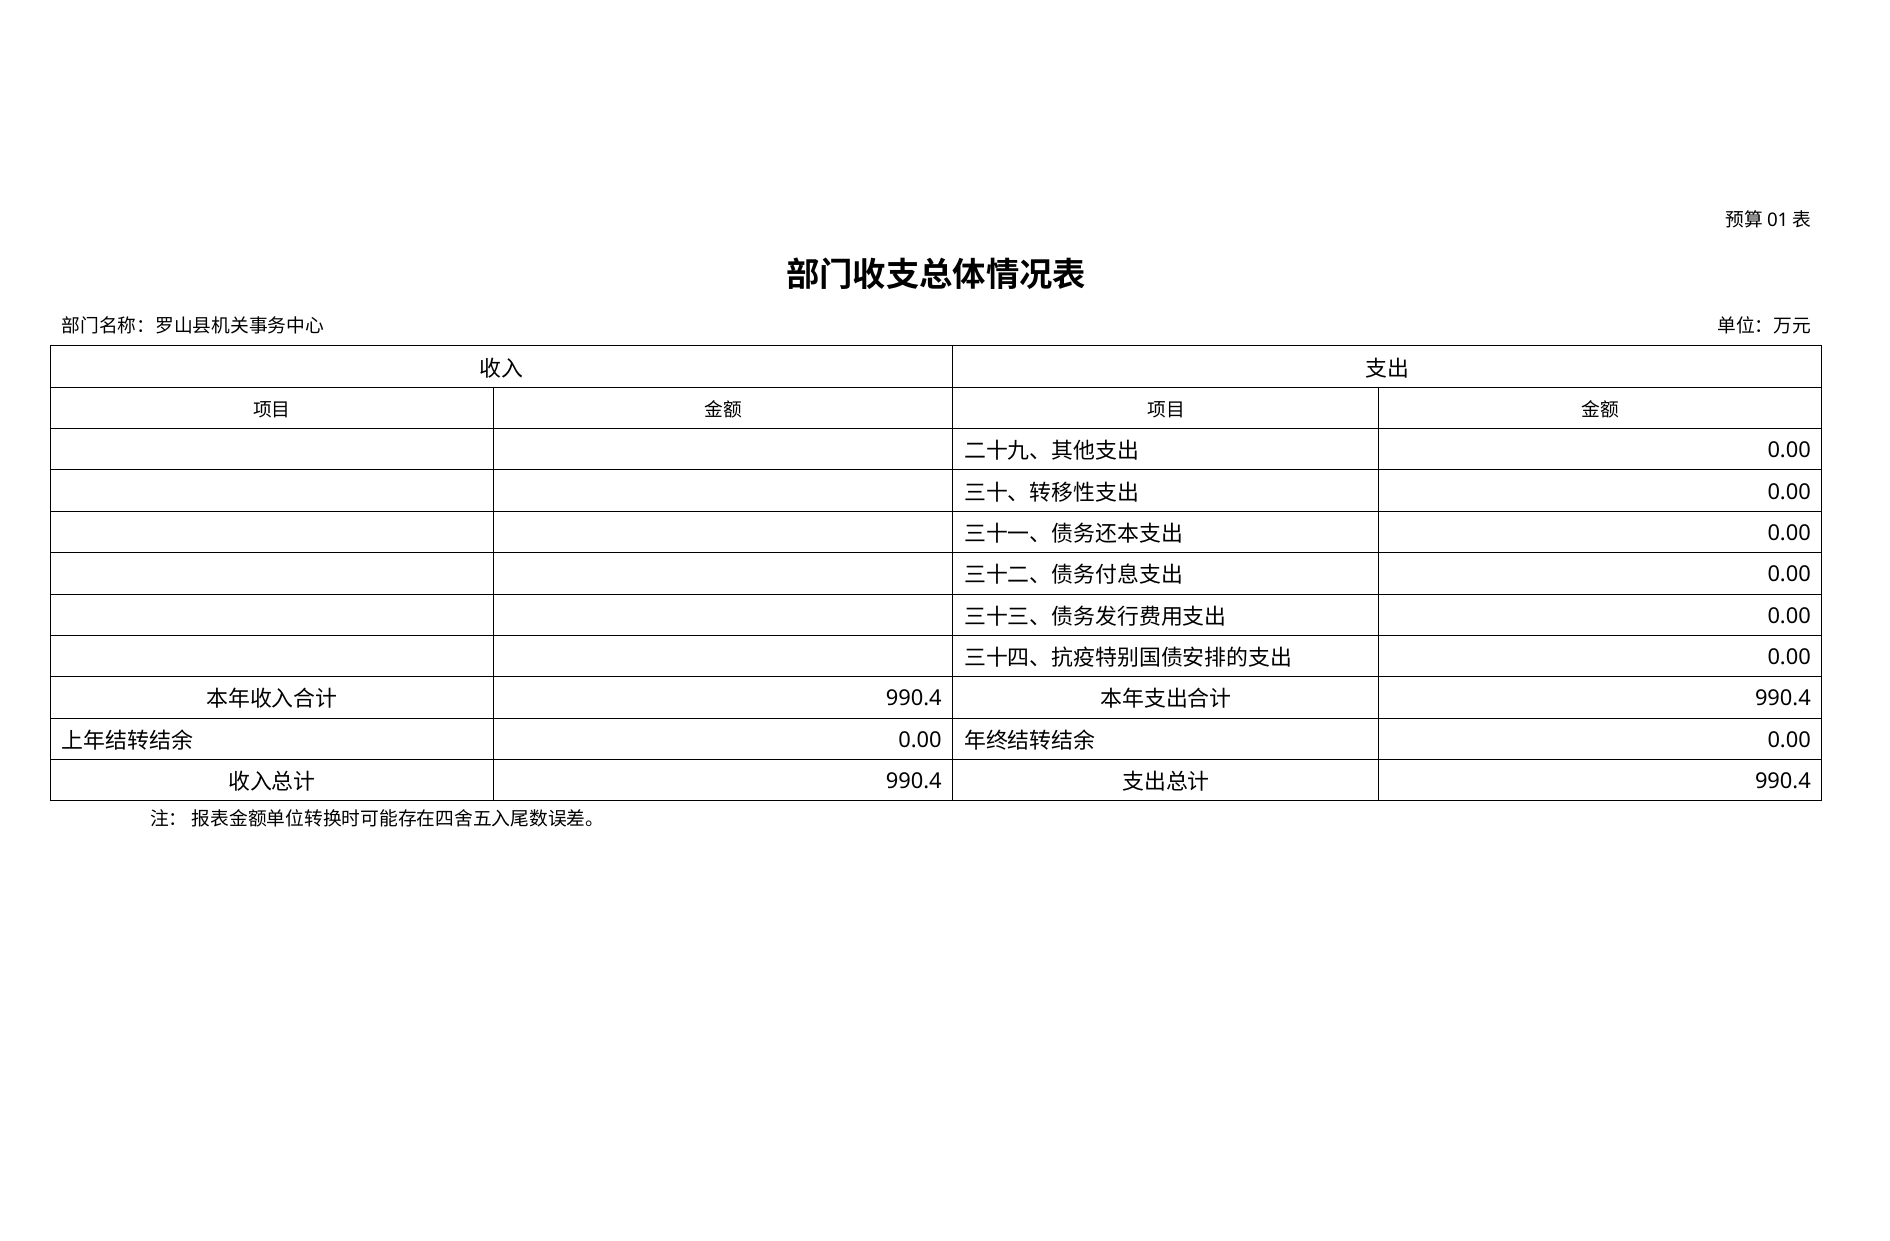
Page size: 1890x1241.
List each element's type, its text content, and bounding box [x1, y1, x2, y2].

table_cell [51, 429, 493, 469]
table_cell [494, 429, 952, 469]
table_cell 收入 [51, 346, 952, 387]
table_cell 0.00 [1379, 553, 1821, 593]
table_cell 部门名称：罗山县机关事务中心 [50, 304, 953, 345]
table_cell 支出总计 [953, 760, 1378, 800]
table_cell [494, 553, 952, 593]
table_cell 本年支出合计 [953, 677, 1378, 717]
table_cell 0.00 [1379, 512, 1821, 552]
table_cell [51, 595, 493, 635]
table_cell 三十一、债务还本支出 [953, 512, 1378, 552]
table_cell 0.00 [1379, 429, 1821, 469]
table_cell 单位：万元 [953, 304, 1822, 345]
table_cell 三十三、债务发行费用支出 [953, 595, 1378, 635]
table_cell 年终结转结余 [953, 719, 1378, 759]
table_header 预算01表 [50, 198, 1822, 239]
table_cell 收入总计 [51, 760, 493, 800]
table_cell [494, 636, 952, 676]
table_cell 本年收入合计 [51, 677, 493, 717]
table_cell 部门收支总体情况表 [50, 239, 1822, 304]
table_cell [494, 470, 952, 511]
table_cell [51, 636, 493, 676]
table_cell 990.4 [1379, 677, 1821, 717]
table_cell 项目 [953, 388, 1378, 428]
table_cell 三十、转移性支出 [953, 470, 1378, 511]
table_cell 990.4 [494, 760, 952, 800]
text 注： 报表金额单位转换时可能存在四舍五入尾数误差。 [150, 801, 1740, 834]
table_cell [494, 512, 952, 552]
table_cell 990.4 [494, 677, 952, 717]
table_cell 三十二、债务付息支出 [953, 553, 1378, 593]
table_cell 项目 [51, 388, 493, 428]
table_cell [51, 553, 493, 593]
table_cell [51, 470, 493, 511]
table_cell 0.00 [1379, 719, 1821, 759]
table_cell 0.00 [494, 719, 952, 759]
table_cell 0.00 [1379, 595, 1821, 635]
table_cell 0.00 [1379, 470, 1821, 511]
table_cell 金额 [1379, 388, 1821, 428]
table_cell 0.00 [1379, 636, 1821, 676]
table_cell 990.4 [1379, 760, 1821, 800]
table_cell 三十四、抗疫特别国债安排的支出 [953, 636, 1378, 676]
table_cell [494, 595, 952, 635]
table_cell [51, 512, 493, 552]
table_cell 二十九、其他支出 [953, 429, 1378, 469]
table_cell 上年结转结余 [51, 719, 493, 759]
table_cell 支出 [953, 346, 1821, 387]
table_cell 金额 [494, 388, 952, 428]
